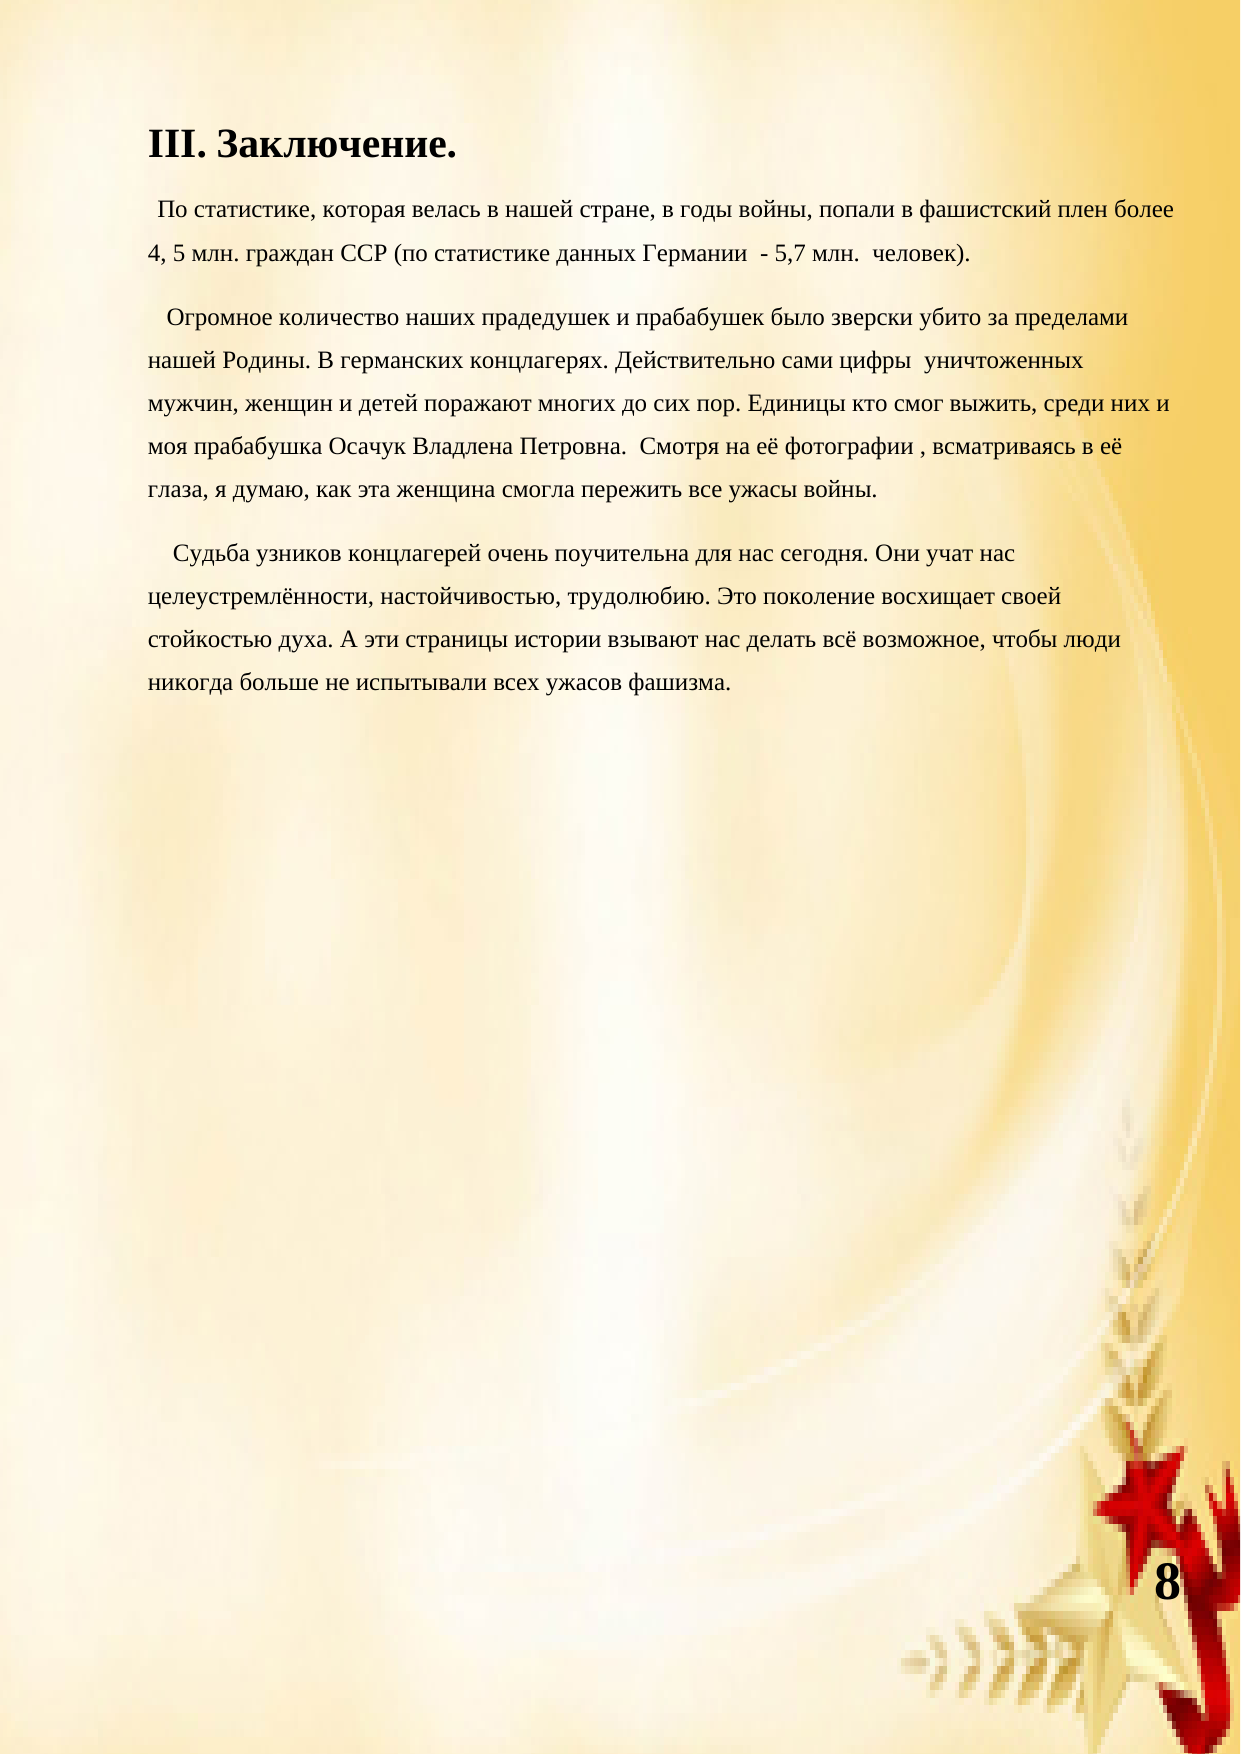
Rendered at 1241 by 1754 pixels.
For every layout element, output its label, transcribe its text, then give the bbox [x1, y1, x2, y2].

picture [0, 0, 1241, 1754]
text III. Заключение. [148, 118, 1181, 166]
text По статистике, которая велась в нашей стране, в годы войны, попали в фашистский плен более 4, 5 млн. граждан ССР (по статистике данных Германии - 5,7 млн. человек). [148, 194, 1181, 266]
text Огромное количество наших прадедушек и прабабушек было зверски убито за пределами нашей Родины. В германских концлагерях. Действительно сами цифры уничтоженных мужчин, женщин и детей поражают многих до сих пор. Единицы кто смог выжить, среди них и моя прабабушка Осачук Владлена Петровна. Смотря на её фотографии , всматриваясь в её глаза, я думаю, как эта женщина смогла пережить все ужасы войны. [148, 302, 1181, 503]
text Судьба узников концлагерей очень поучительна для нас сегодня. Они учат нас целеустремлённости, настойчивостью, трудолюбию. Это поколение восхищает своей стойкостью духа. А эти страницы истории взывают нас делать всё возможное, чтобы люди никогда больше не испытывали всех ужасов фашизма. [148, 538, 1181, 696]
text 8 [148, 1549, 1181, 1611]
